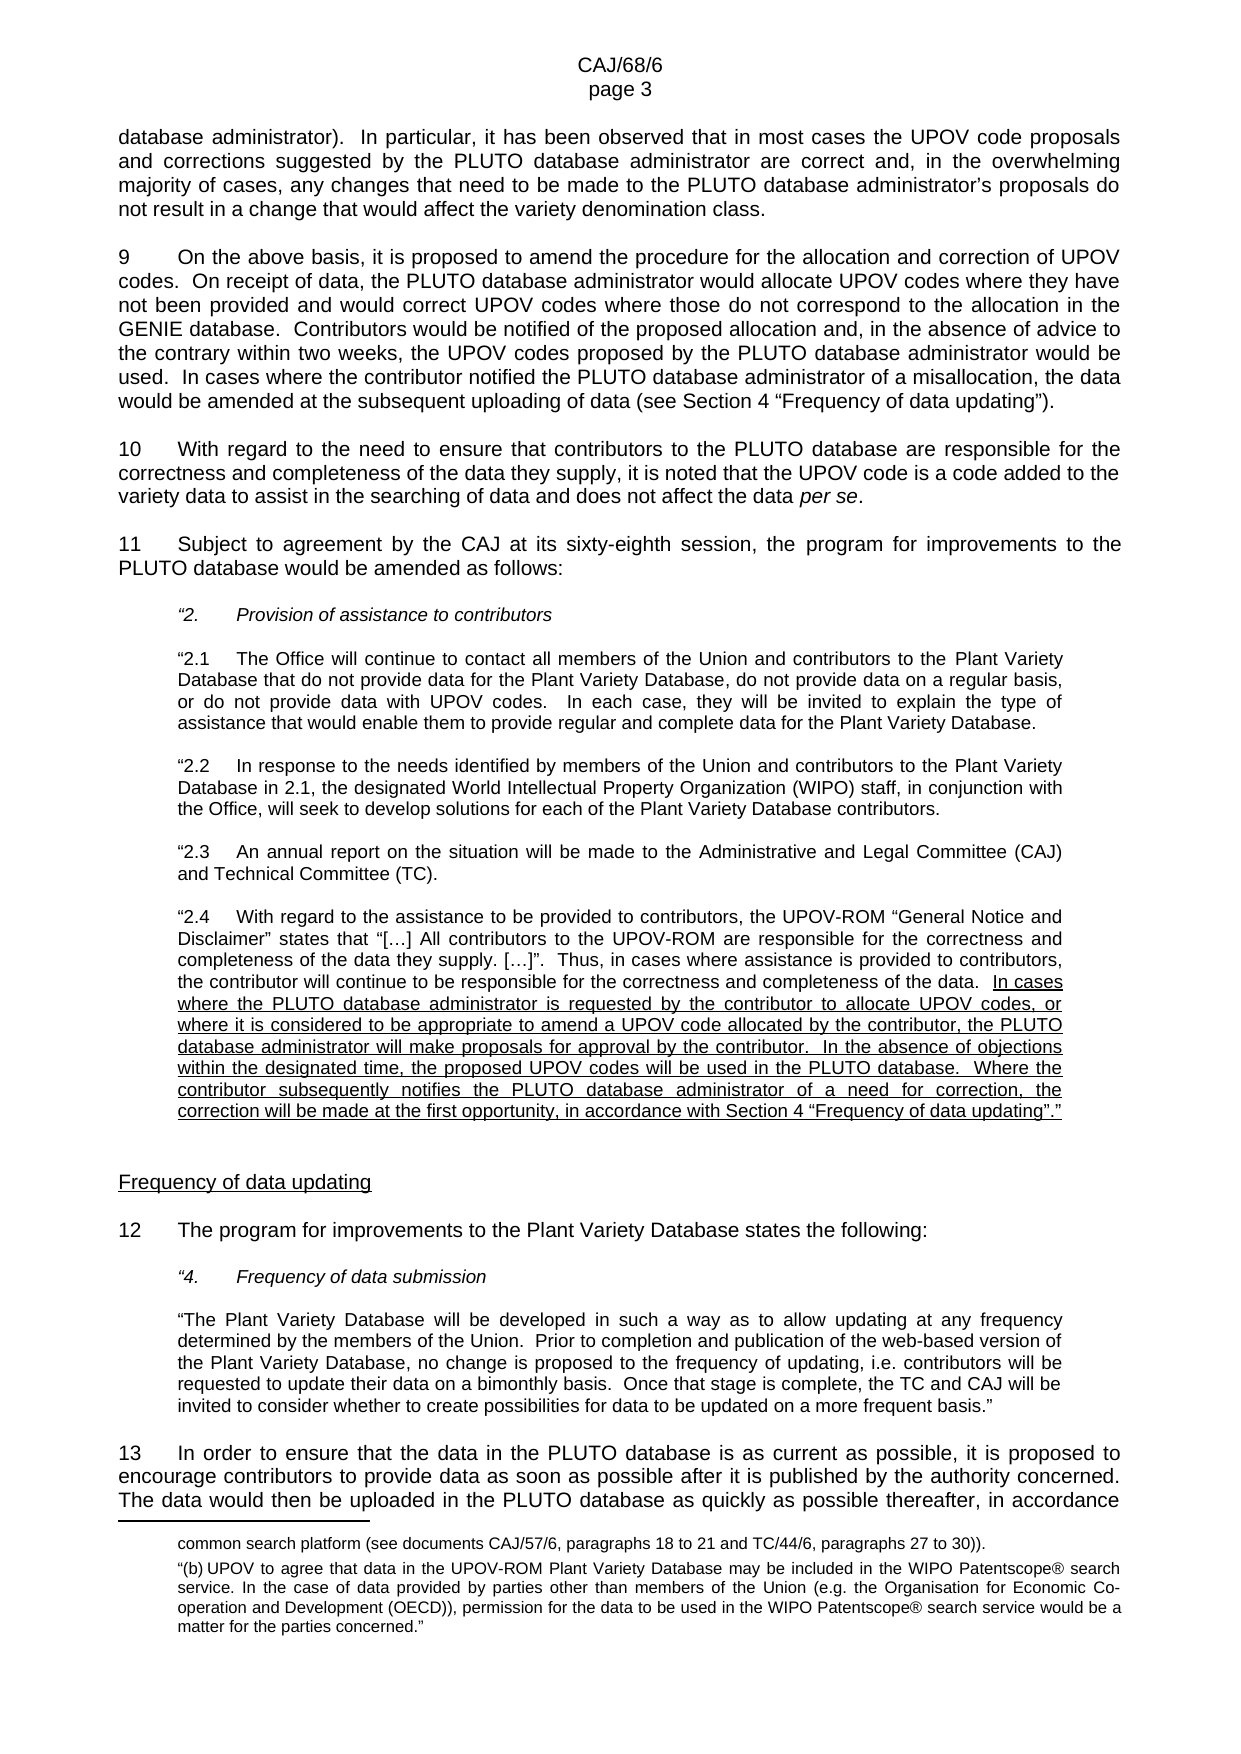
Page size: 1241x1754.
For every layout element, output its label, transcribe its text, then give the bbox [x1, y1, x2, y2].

text “2.4 With regard to the assistance to be provided to contributors, the UPOV-ROM “General Notice and Disclaimer” states that “[…] All contributors to the UPOV-ROM are responsible for the correctness and completeness of the data they supply. […]”. Thus, in cases where assistance is provided to contributors, the contributor will continue to be responsible for the correctness and completeness of the data. In cases where the PLUTO database administrator is requested by the contributor to allocate UPOV codes, or where it is considered to be appropriate to amend a UPOV code allocated by the contributor, the PLUTO database administrator will make proposals for approval by the contributor. In the absence of objections within the designated time, the proposed UPOV codes will be used in the PLUTO database. Where the contributor subsequently notifies the PLUTO database administrator of a need for correction, the correction will be made at the first opportunity, in accordance with Section 4 “Frequency of data updating”.” [177, 906, 1063, 1033]
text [118, 125, 1122, 221]
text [118, 1440, 1122, 1512]
text The program for improvements to the Plant Variety Database states the following: [118, 1217, 1122, 1241]
text “2.2 In response to the needs identified by members of the Union and contributors to the Plant Variety Database in 2.1, the designated World Intellectual Property Organization (WIPO) staff, in conjunction with the Office, will seek to develop solutions for each of the Plant Variety Database contributors. [177, 755, 1063, 820]
text “4. Frequency of data submission [177, 1265, 1063, 1287]
text “The Plant Variety Database will be developed in such a way as to allow updating at any frequency determined by the members of the Union. Prior to completion and publication of the web-based version of the Plant Variety Database, no change is proposed to the frequency of updating, i.e. contributors will be requested to update their data on a bimonthly basis. Once that stage is complete, the TC and CAJ will be invited to consider whether to create possibilities for data to be updated on a more frequent basis.” [177, 1308, 1063, 1416]
text “2.1 The Office will continue to contact all members of the Union and contributors to the Plant Variety Database that do not provide data for the Plant Variety Database, do not provide data on a regular basis, or do not provide data with UPOV codes. In each case, they will be invited to explain the type of assistance that would enable them to provide regular and complete data for the Plant Variety Database. [177, 647, 1063, 733]
text “2. Provision of assistance to contributors [177, 604, 1063, 626]
text On the above basis, it is proposed to amend the procedure for the allocation and correction of UPOV codes. On receipt of data, the PLUTO database administrator would allocate UPOV codes where they have not been provided and would correct UPOV codes where those do not correspond to the allocation in the GENIE database. Contributors would be notified of the proposed allocation and, in the absence of advice to the contrary within two weeks, the UPOV codes proposed by the PLUTO database administrator would be used. In cases where the contributor notified the PLUTO database administrator of a misallocation, the data would be amended at the subsequent uploading of data (see Section 4 “Frequency of data updating”). [118, 245, 1122, 412]
text “2.3 An annual report on the situation will be made to the Administrative and Legal Committee (CAJ) and Technical Committee (TC). [177, 841, 1063, 884]
text With regard to the need to ensure that contributors to the PLUTO database are responsible for the correctness and completeness of the data they supply, it is noted that the UPOV code is a code added to the variety data to assist in the searching of data and does not affect the data per se. [118, 436, 1122, 508]
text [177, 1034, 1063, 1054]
subtitle Frequency of data updating [118, 1169, 1122, 1193]
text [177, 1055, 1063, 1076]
text Subject to agreement by the CAJ at its sixty-eighth session, the program for improvements to the PLUTO database would be amended as follows: [118, 532, 1122, 580]
